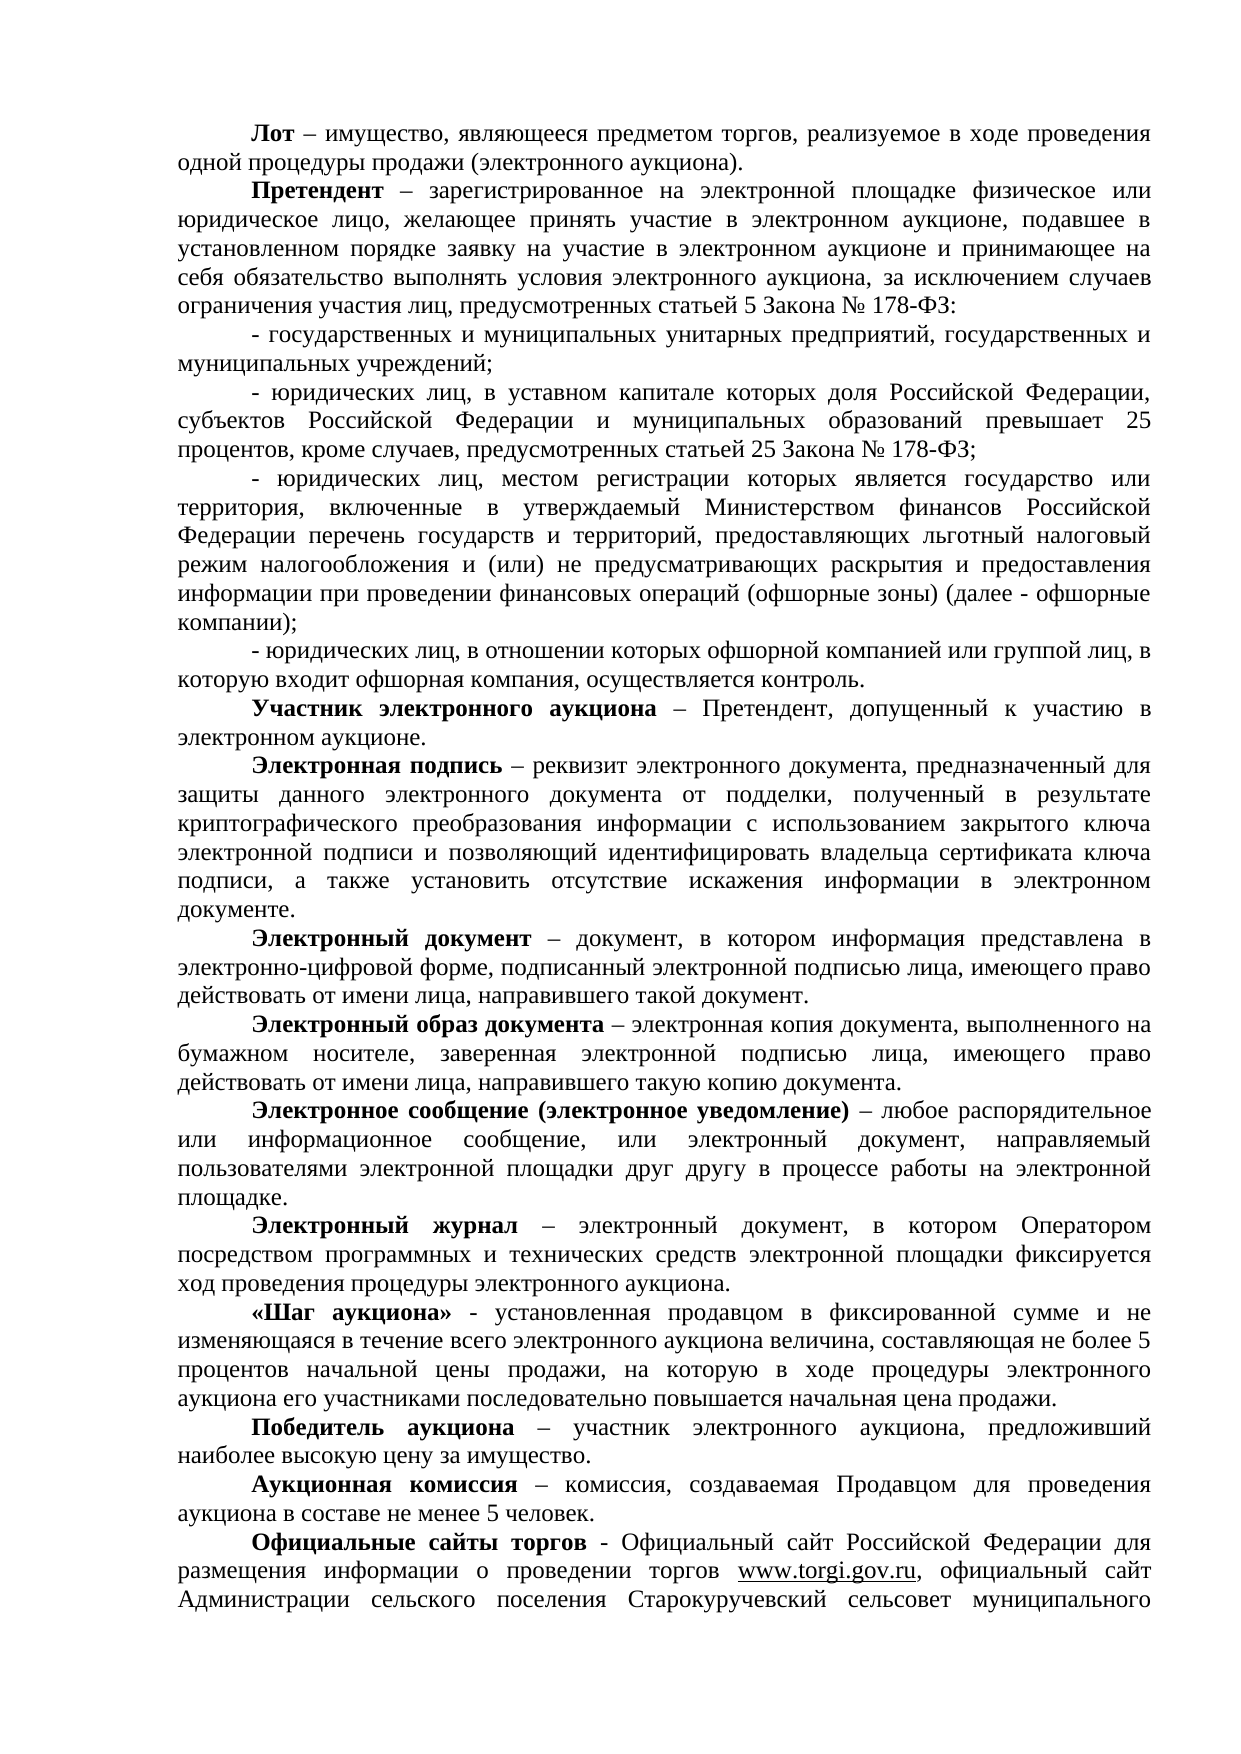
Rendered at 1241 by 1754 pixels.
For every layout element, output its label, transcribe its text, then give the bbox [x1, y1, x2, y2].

text Электронная подпись – реквизит электронного документа, предназначенный для защиты данного электронного документа от подделки, полученный в результате криптографического преобразования информации с использованием закрытого ключа электронной подписи и позволяющий идентифицировать владельца сертификата ключа подписи, а также установить отсутствие искажения информации в электронном документе. [177, 751, 1152, 923]
text Аукционная комиссия – комиссия, создаваемая Продавцом для проведения аукциона в составе не менее 5 человек. [177, 1469, 1152, 1527]
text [177, 1527, 1152, 1613]
text - государственных и муниципальных унитарных предприятий, государственных и муниципальных учреждений; [177, 319, 1152, 377]
text «Шаг аукциона» - установленная продавцом в фиксированной сумме и не изменяющаяся в течение всего электронного аукциона величина, составляющая не более 5 процентов начальной цены продажи, на которую в ходе процедуры электронного аукциона его участниками последовательно повышается начальная цена продажи. [177, 1297, 1152, 1412]
text Электронный образ документа – электронная копия документа, выполненного на бумажном носителе, заверенная электронной подписью лица, имеющего право действовать от имени лица, направившего такую копию документа. [177, 1009, 1152, 1096]
text Победитель аукциона – участник электронного аукциона, предложивший наиболее высокую цену за имущество. [177, 1412, 1152, 1469]
text Претендент – зарегистрированное на электронной площадке физическое или юридическое лицо, желающее принять участие в электронном аукционе, подавшее в установленном порядке заявку на участие в электронном аукционе и принимающее на себя обязательство выполнять условия электронного аукциона, за исключением случаев ограничения участия лиц, предусмотренных статьей 5 Закона № 178-ФЗ: [177, 176, 1152, 319]
text Участник электронного аукциона – Претендент, допущенный к участию в электронном аукционе. [177, 693, 1152, 751]
text Электронное сообщение (электронное уведомление) – любое распорядительное или информационное сообщение, или электронный документ, направляемый пользователями электронной площадки друг другу в процессе работы на электронной площадке. [177, 1096, 1152, 1211]
text - юридических лиц, в отношении которых офшорной компанией или группой лиц, в которую входит офшорная компания, осуществляется контроль. [177, 636, 1152, 693]
text - юридических лиц, в уставном капитале которых доля Российской Федерации, субъектов Российской Федерации и муниципальных образований превышает 25 процентов, кроме случаев, предусмотренных статьей 25 Закона № 178-ФЗ; [177, 377, 1152, 463]
text Лот – имущество, являющееся предметом торгов, реализуемое в ходе проведения одной процедуры продажи (электронного аукциона). [177, 118, 1152, 176]
text Электронный документ – документ, в котором информация представлена в электронно-цифровой форме, подписанный электронной подписью лица, имеющего право действовать от имени лица, направившего такой документ. [177, 923, 1152, 1009]
text - юридических лиц, местом регистрации которых является государство или территория, включенные в утверждаемый Министерством финансов Российской Федерации перечень государств и территорий, предоставляющих льготный налоговый режим налогообложения и (или) не предусматривающих раскрытия и предоставления информации при проведении финансовых операций (офшорные зоны) (далее - офшорные компании); [177, 463, 1152, 636]
text Электронный журнал – электронный документ, в котором Оператором посредством программных и технических средств электронной площадки фиксируется ход проведения процедуры электронного аукциона. [177, 1211, 1152, 1297]
